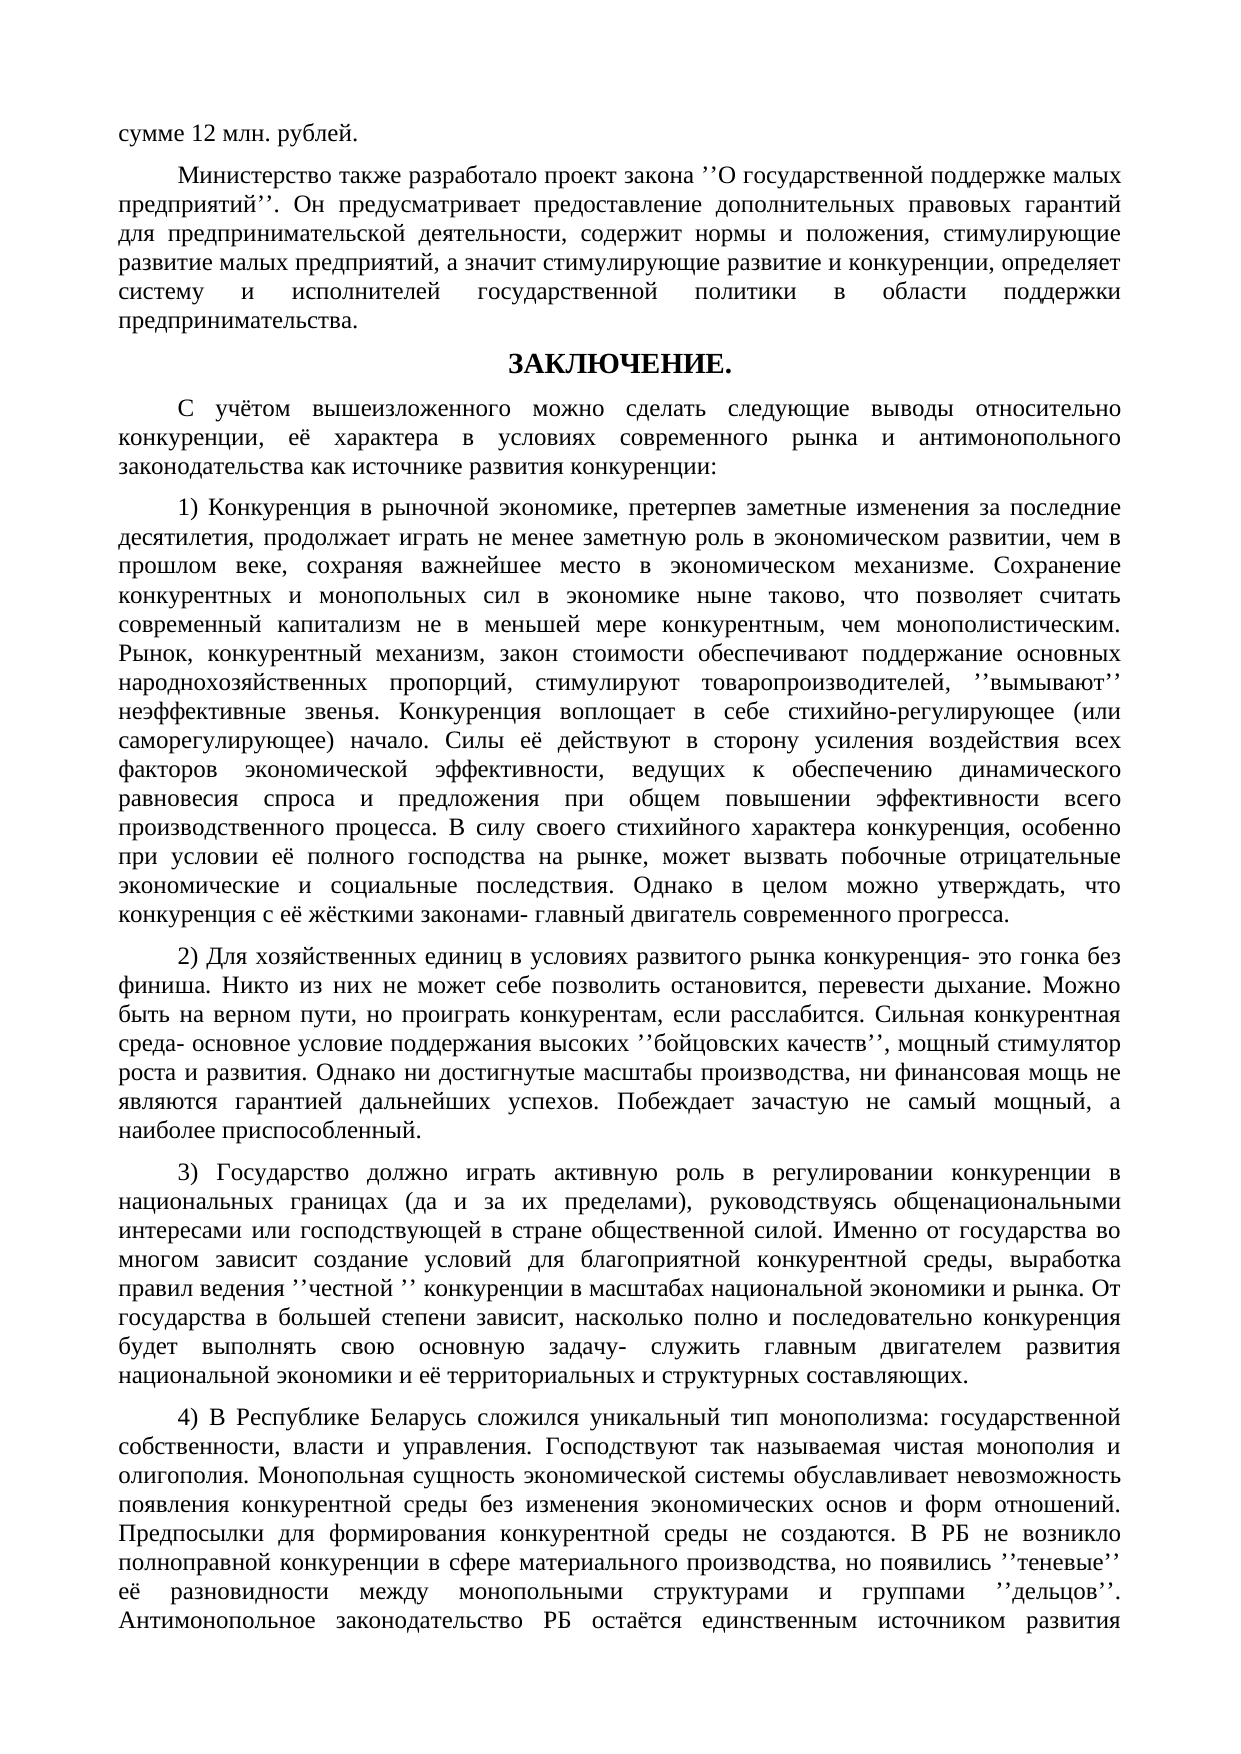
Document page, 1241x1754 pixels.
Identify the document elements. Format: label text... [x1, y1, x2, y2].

text ЗАКЛЮЧЕНИЕ. [118, 347, 1122, 380]
text С учётом вышеизложенного можно сделать следующие выводы относительно конкуренции, её характера в условиях современного рынка и антимонопольного законодательства как источнике развития конкуренции: [118, 393, 1122, 480]
text 2) Для хозяйственных единиц в условиях развитого рынка конкуренция- это гонка без финиша. Никто из них не может себе позволить остановится, перевести дыхание. Можно быть на верном пути, но проиграть конкурентам, если расслабится. Сильная конкурентная среда- основное условие поддержания высоких ’’бойцовских качеств’’, мощный стимулятор роста и развития. Однако ни достигнутые масштабы производства, ни финансовая мощь не являются гарантией дальнейших успехов. Побеждает зачастую не самый мощный, а наиболее приспособленный. [118, 941, 1122, 1144]
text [118, 1402, 1122, 1634]
text Министерство также разработало проект закона ’’О государственной поддержке малых предприятий’’. Он предусматривает предоставление дополнительных правовых гарантий для предпринимательской деятельности, содержит нормы и положения, стимулирующие развитие малых предприятий, а значит стимулирующие развитие и конкуренции, определяет систему и исполнителей государственной политики в области поддержки предпринимательства. [118, 160, 1122, 334]
text 3) Государство должно играть активную роль в регулировании конкуренции в национальных границах (да и за их пределами), руководствуясь общенациональными интересами или господствующей в стране общественной силой. Именно от государства во многом зависит создание условий для благоприятной конкурентной среды, выработка правил ведения ’’честной ’’ конкуренции в масштабах национальной экономики и рынка. От государства в большей степени зависит, насколько полно и последовательно конкуренция будет выполнять свою основную задачу- служить главным двигателем развития национальной экономики и её территориальных и структурных составляющих. [118, 1157, 1122, 1389]
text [118, 118, 1122, 147]
text 1) Конкуренция в рыночной экономике, претерпев заметные изменения за последние десятилетия, продолжает играть не менее заметную роль в экономическом развитии, чем в прошлом веке, сохраняя важнейшее место в экономическом механизме. Сохранение конкурентных и монопольных сил в экономике ныне таково, что позволяет считать современный капитализм не в меньшей мере конкурентным, чем монополистическим. Рынок, конкурентный механизм, закон стоимости обеспечивают поддержание основных народнохозяйственных пропорций, стимулируют товаропроизводителей, ’’вымывают’’ неэффективные звенья. Конкуренция воплощает в себе стихийно-регулирующее (или саморегулирующее) начало. Силы её действуют в сторону усиления воздействия всех факторов экономической эффективности, ведущих к обеспечению динамического равновесия спроса и предложения при общем повышении эффективности всего производственного процесса. В силу своего стихийного характера конкуренция, особенно при условии её полного господства на рынке, может вызвать побочные отрицательные экономические и социальные последствия. Однако в целом можно утверждать, что конкуренция с её жёсткими законами- главный двигатель современного прогресса. [118, 492, 1122, 928]
